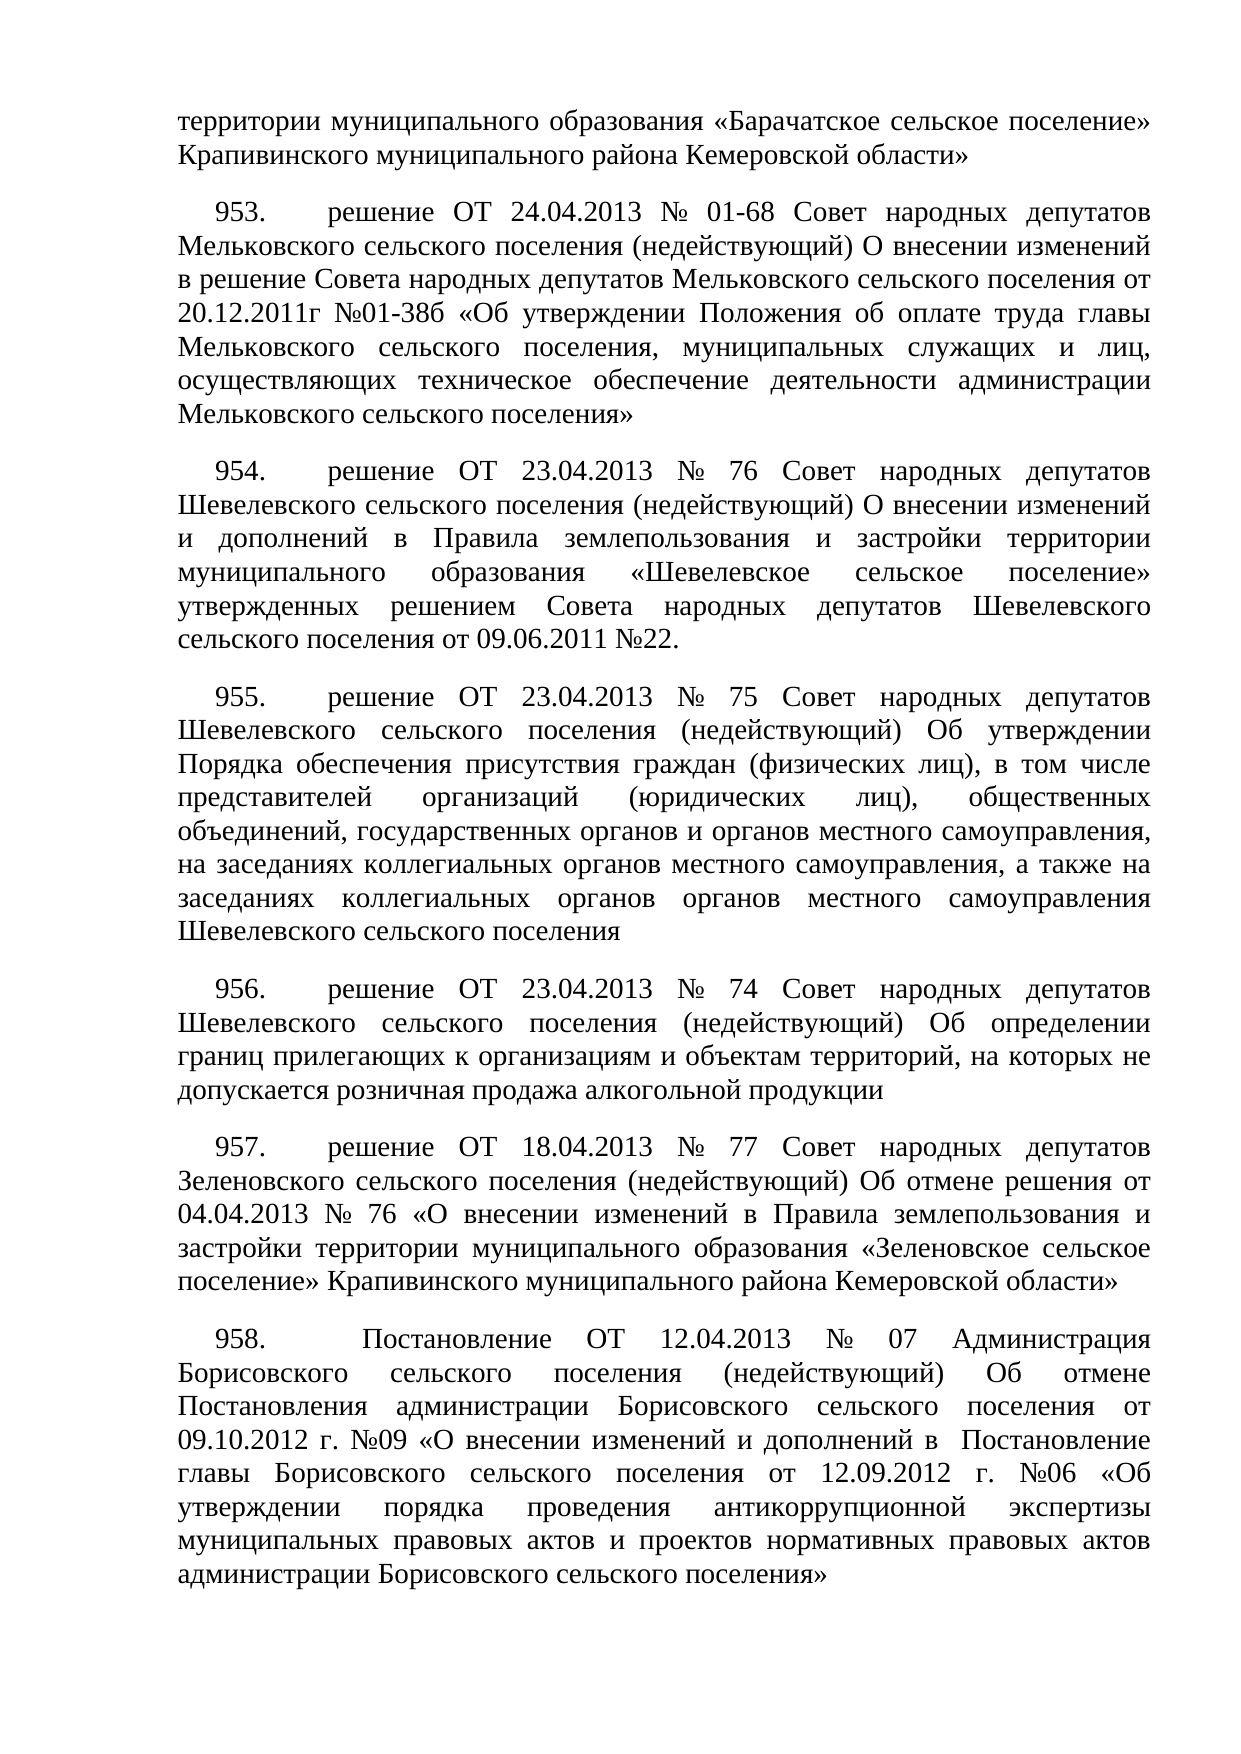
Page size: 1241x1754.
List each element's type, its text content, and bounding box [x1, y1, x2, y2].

list решение ОТ 24.04.2013 № 01-68 Совет народных депутатов Мельковского сельского поселения (недействующий) О внесении изменений в решение Совета народных депутатов Мельковского сельского поселения от 20.12.2011г №01-38б «Об утверждении Положения об оплате труда главы Мельковского сельского поселения, муниципальных служащих и лиц, осуществляющих техническое обеспечение деятельности администрации Мельковского сельского поселения» [177, 194, 1152, 453]
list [177, 103, 1152, 194]
list решение ОТ 23.04.2013 № 75 Совет народных депутатов Шевелевского сельского поселения (недействующий) Об утверждении Порядка обеспечения присутствия граждан (физических лиц), в том числе представителей организаций (юридических лиц), общественных объединений, государственных органов и органов местного самоуправления, на заседаниях коллегиальных органов местного самоуправления, а также на заседаниях коллегиальных органов органов местного самоуправления Шевелевского сельского поселения [177, 679, 1152, 971]
list решение ОТ 18.04.2013 № 77 Совет народных депутатов Зеленовского сельского поселения (недействующий) Об отмене решения от 04.04.2013 № 76 «О внесении изменений в Правила землепользования и застройки территории муниципального образования «Зеленовское сельское поселение» Крапивинского муниципального района Кемеровской области» [177, 1129, 1152, 1321]
list решение ОТ 23.04.2013 № 74 Совет народных депутатов Шевелевского сельского поселения (недействующий) Об определении границ прилегающих к организациям и объектам территорий, на которых не допускается розничная продажа алкогольной продукции [177, 971, 1152, 1129]
list Постановление ОТ 12.04.2013 № 07 Администрация Борисовского сельского поселения (недействующий) Об отмене Постановления администрации Борисовского сельского поселения от 09.10.2012 г. №09 «О внесении изменений и дополнений в Постановление главы Борисовского сельского поселения от 12.09.2012 г. №06 «Об утверждении порядка проведения антикоррупционной экспертизы муниципальных правовых актов и проектов нормативных правовых актов администрации Борисовского сельского поселения» [177, 1321, 1152, 1613]
list решение ОТ 23.04.2013 № 76 Совет народных депутатов Шевелевского сельского поселения (недействующий) О внесении изменений и дополнений в Правила землепользования и застройки территории муниципального образования «Шевелевское сельское поселение» утвержденных решением Совета народных депутатов Шевелевского сельского поселения от 09.06.2011 №22. [177, 453, 1152, 679]
